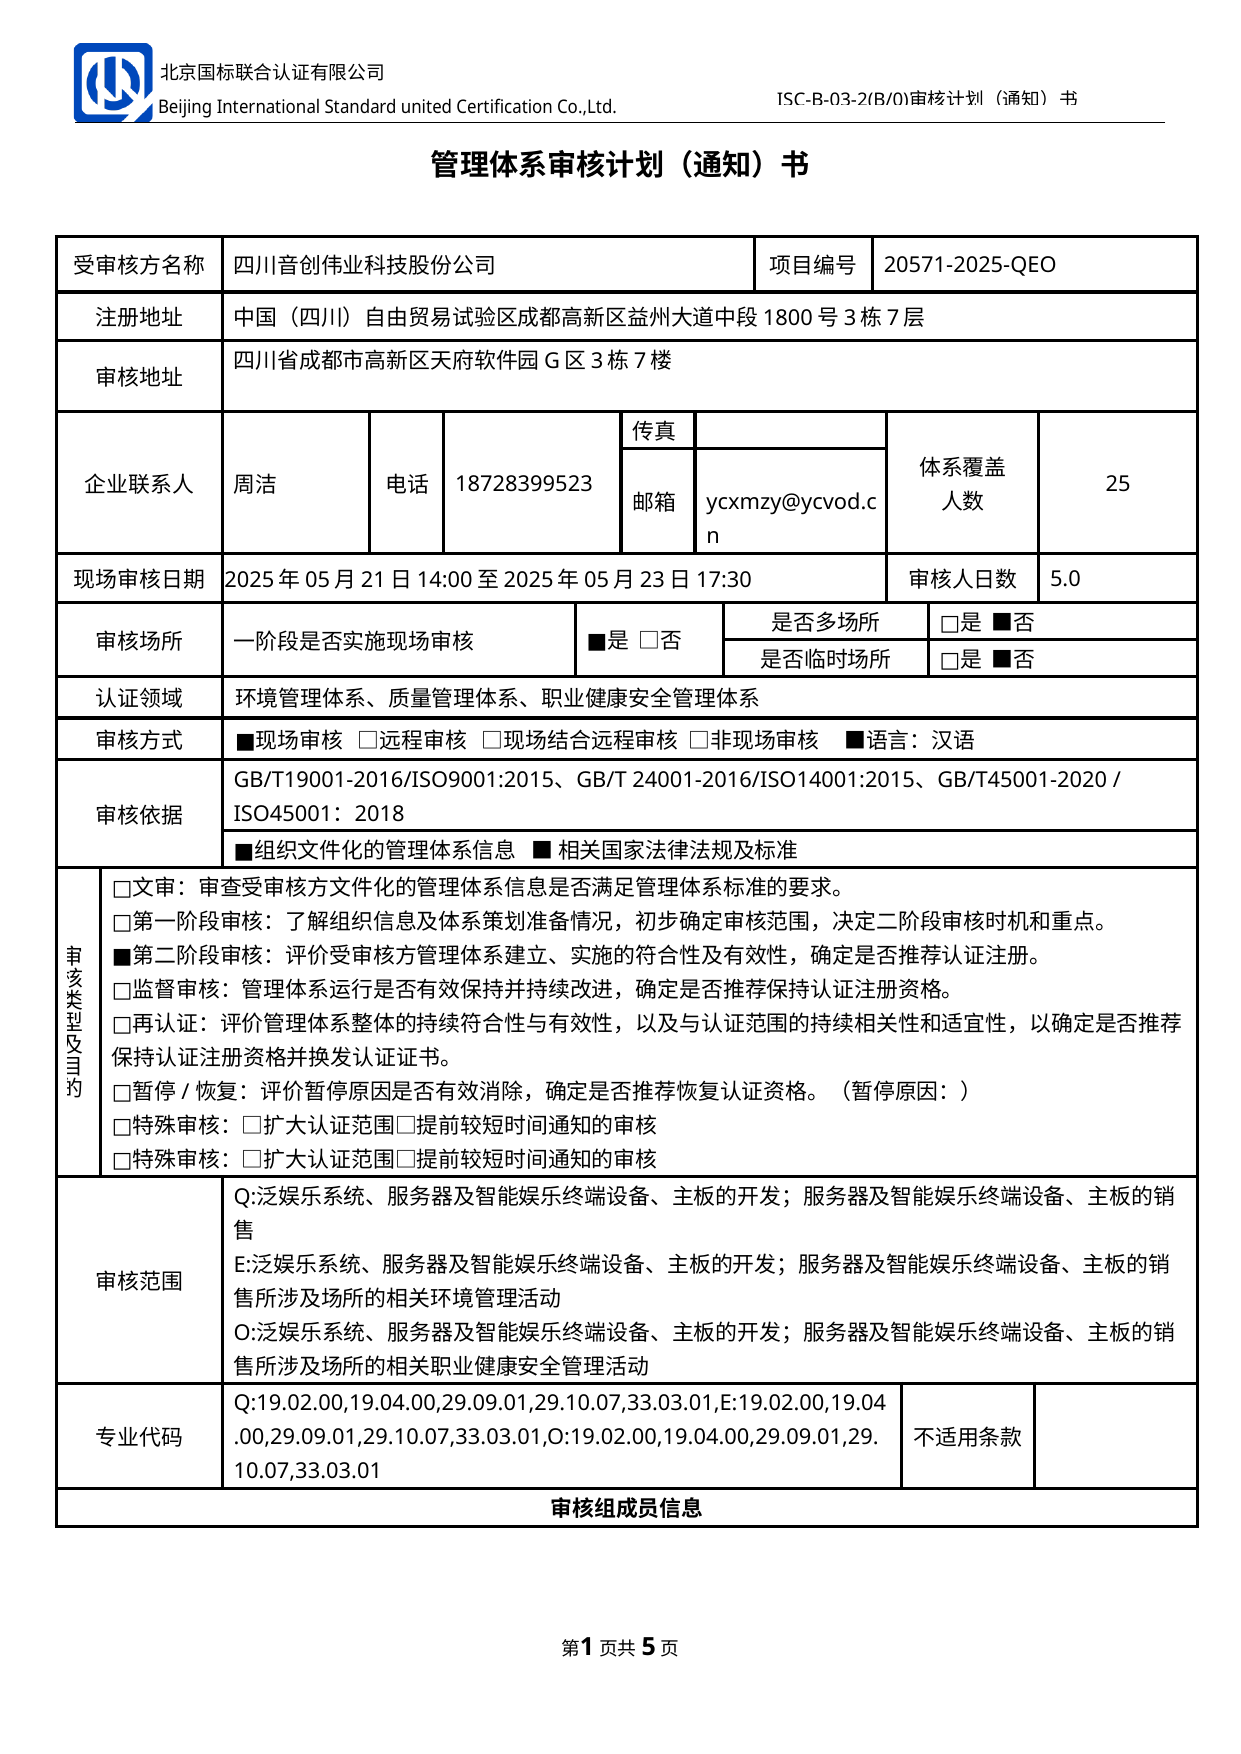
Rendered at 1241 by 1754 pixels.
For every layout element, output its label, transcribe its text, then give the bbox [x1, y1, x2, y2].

table_cell 周洁 [224, 413, 368, 552]
table_cell 是否多场所 [725, 604, 927, 638]
table_cell 企业联系人 [58, 413, 221, 552]
table_cell 中国（四川）自由贸易试验区成都高新区益州大道中段1800号3栋7层 [224, 294, 1196, 339]
table_cell ■组织文件化的管理体系信息 ■ 相关国家法律法规及标准 [224, 832, 1196, 866]
table_cell □文审：审查受审核方文件化的管理体系信息是否满足管理体系标准的要求。 □第一阶段审核：了解组织信息及体系策划准备情况，初步确定审核范围，决定二阶段审核时机和重点。 ■第二阶段审核：评价受审核方管理体系建立、实施的符合性及有效性，确定是否推荐认证注册。 □监督审核：管理体系运行是否有效保持并持续改进，确定是否推荐保持认证注册资格。 □再认证：评价管理体系整体的持续符合性与有效性，以及与认证范围的持续相关性和适宜性，以确定是否推荐保持认证注册资格并换发认证证书。 □暂停 / 恢复：评价暂停原因是否有效消除，确定是否推荐恢复认证资格。（暂停原因：） □特殊审核：□扩大认证范围□提前较短时间通知的审核 □特殊审核：□扩大认证范围□提前较短时间通知的审核 [102, 869, 1196, 1175]
table_cell 2025年05月21日 14:00至2025年05月23日 17:30 [224, 555, 885, 601]
table_cell ■是 □否 [577, 604, 722, 675]
table_cell 审核人日数 [888, 555, 1037, 601]
table_cell 审核地址 [58, 342, 221, 410]
table_cell [1036, 1385, 1196, 1487]
table_cell 审核场所 [58, 604, 221, 675]
table_cell Q:泛娱乐系统、服务器及智能娱乐终端设备、主板的开发；服务器及智能娱乐终端设备、主板的销售 E:泛娱乐系统、服务器及智能娱乐终端设备、主板的开发；服务器及智能娱乐终端设备、主板的销售所涉及场所的相关环境管理活动 O:泛娱乐系统、服务器及智能娱乐终端设备、主板的开发；服务器及智能娱乐终端设备、主板的销售所涉及场所的相关职业健康安全管理活动 [224, 1178, 1196, 1382]
text 管理体系审核计划（通知）书 [75, 129, 1165, 197]
table_cell 不适用条款 [903, 1385, 1033, 1487]
table_cell 审核类型及目的 [58, 869, 99, 1175]
table_cell 专业代码 [58, 1385, 221, 1487]
table_cell 25 [1040, 413, 1196, 552]
table_cell ycxmzy@ycvod.cn [697, 450, 885, 552]
table_cell 环境管理体系、质量管理体系、职业健康安全管理体系 [224, 678, 1196, 716]
table_cell ■现场审核 □远程审核 □现场结合远程审核 □非现场审核 ■语言：汉语 [224, 720, 1196, 758]
table_cell Q:19.02.00,19.04.00,29.09.01,29.10.07,33.03.01,E:19.02.00,19.04.00,29.09.01,29.10.07,33.03.01,O:19.02.00,19.04.00,29.09.01,29.10.07,33.03.01 [224, 1385, 900, 1487]
table_cell 审核方式 [58, 720, 221, 758]
picture [73, 43, 153, 123]
table_cell 是否临时场所 [725, 641, 927, 675]
table_cell 审核范围 [58, 1178, 221, 1382]
table_header 项目编号 [756, 238, 871, 290]
table_cell □是 ■否 [930, 604, 1196, 638]
table_header 四川音创伟业科技股份公司 [224, 238, 753, 290]
table_cell GB/T19001-2016/ISO9001:2015、GB/T 24001-2016/ISO14001:2015、GB/T45001-2020 / ISO45001：2018 [224, 761, 1196, 829]
table_cell 电话 [371, 413, 442, 552]
table_cell 18728399523 [445, 413, 619, 552]
table_cell 认证领域 [58, 678, 221, 716]
table_cell 审核依据 [58, 761, 221, 866]
table_cell 注册地址 [58, 294, 221, 339]
table_cell 邮箱 [623, 450, 693, 552]
table_cell □是 ■否 [930, 641, 1196, 675]
table_cell 传真 [623, 413, 693, 447]
table_cell [697, 413, 885, 447]
table_header 受审核方名称 [58, 238, 221, 290]
table_cell 现场审核日期 [58, 555, 221, 601]
table_header 20571-2025-QEO [874, 238, 1196, 290]
table_cell 5.0 [1040, 555, 1196, 601]
table_cell 体系覆盖 人数 [888, 413, 1037, 552]
table_cell 一阶段是否实施现场审核 [224, 604, 574, 675]
table_cell 审核组成员信息 [58, 1490, 1196, 1525]
table_cell 四川省成都市高新区天府软件园G区3栋7楼 [224, 342, 1196, 410]
